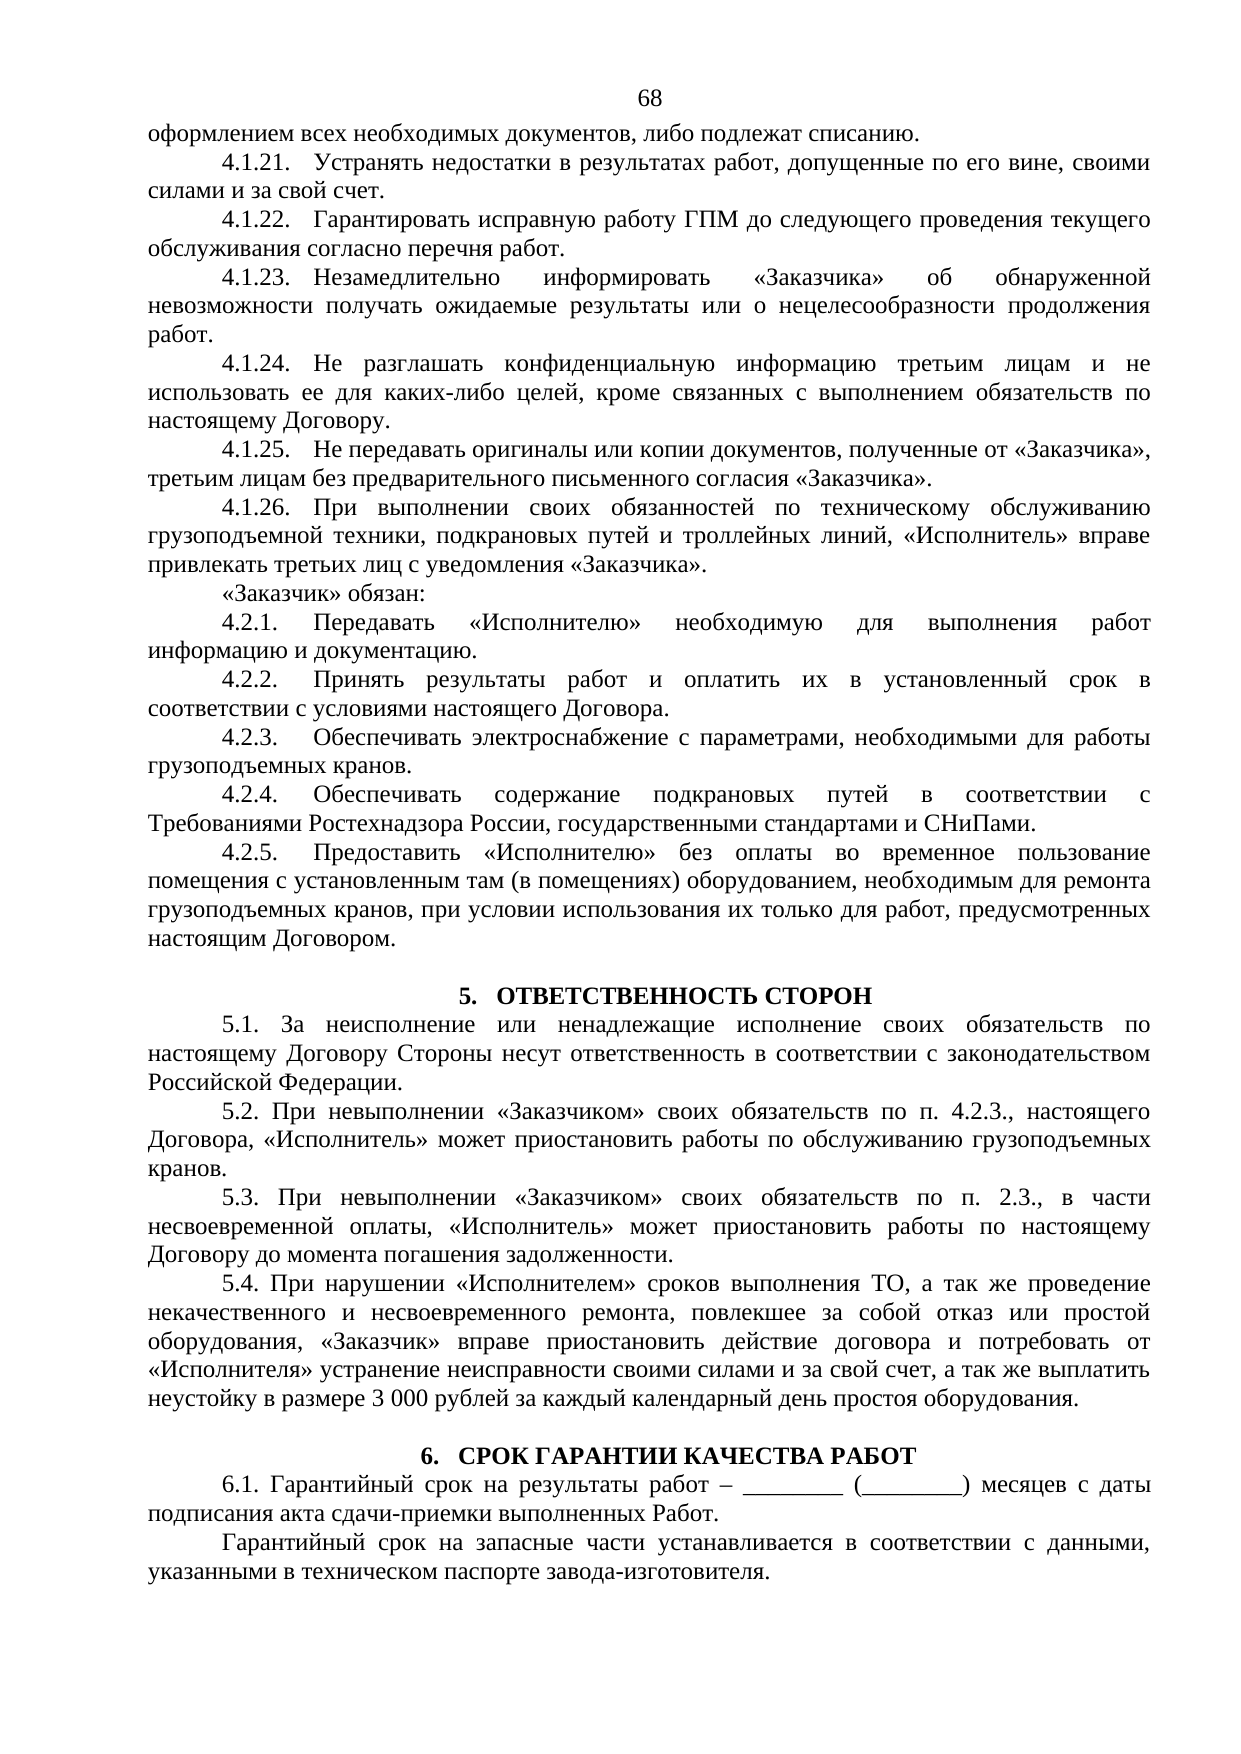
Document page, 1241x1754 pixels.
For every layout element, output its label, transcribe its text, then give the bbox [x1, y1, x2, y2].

list Не разглашать конфиденциальную информацию третьим лицам и не использовать ее для каких-либо целей, кроме связанных с выполнением обязательств по настоящему Договору. [148, 348, 1152, 434]
list При выполнении своих обязанностей по техническому обслуживанию грузоподъемной техники, подкрановых путей и троллейных линий, «Исполнитель» вправе привлекать третьих лиц с уведомления «Заказчика». [148, 492, 1152, 578]
list 5.1. За неисполнение или ненадлежащие исполнение своих обязательств по настоящему Договору Стороны несут ответственность в соответствии с законодательством Российской Федерации. [148, 1009, 1152, 1096]
list ОТВЕТСТВЕННОСТЬ СТОРОН [185, 981, 1146, 1009]
list 5.3. При невыполнении «Заказчиком» своих обязательств по п. 2.3., в части несвоевременной оплаты, «Исполнитель» может приостановить работы по настоящему Договору до момента погашения задолженности. [148, 1182, 1152, 1268]
text Гарантийный срок на запасные части устанавливается в соответствии с данными, указанными в техническом паспорте завода-изготовителя. [148, 1527, 1152, 1584]
list Гарантировать исправную работу ГПМ до следующего проведения текущего обслуживания согласно перечня работ. [148, 204, 1152, 262]
list Устранять недостатки в результатах работ, допущенные по его вине, своими силами и за свой счет. [148, 147, 1152, 204]
list Обеспечивать электроснабжение с параметрами, необходимыми для работы грузоподъемных кранов. [148, 722, 1152, 779]
list 5.4. При нарушении «Исполнителем» сроков выполнения ТО, а так же проведение некачественного и несвоевременного ремонта, повлекшее за собой отказ или простой оборудования, «Заказчик» вправе приостановить действие договора и потребовать от «Исполнителя» устранение неисправности своими силами и за свой счет, а так же выплатить неустойку в размере 3 000 рублей за каждый календарный день простоя оборудования. [148, 1268, 1152, 1412]
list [148, 118, 1152, 147]
list Незамедлительно информировать «Заказчика» об обнаруженной невозможности получать ожидаемые результаты или о нецелесообразности продолжения работ. [148, 262, 1152, 348]
list СРОК ГАРАНТИИ КАЧЕСТВА РАБОТ [185, 1441, 1152, 1469]
list «Заказчик» обязан: [148, 578, 1152, 607]
list Обеспечивать содержание подкрановых путей в соответствии с Требованиями Ростехнадзора России, государственными стандартами и СНиПами. [148, 779, 1152, 837]
list Не передавать оригиналы или копии документов, полученные от «Заказчика», третьим лицам без предварительного письменного согласия «Заказчика». [148, 434, 1152, 492]
list Передавать «Исполнителю» необходимую для выполнения работ информацию и документацию. [148, 607, 1152, 664]
list Предоставить «Исполнителю» без оплаты во временное пользование помещения с установленным там (в помещениях) оборудованием, необходимым для ремонта грузоподъемных кранов, при условии использования их только для работ, предусмотренных настоящим Договором. [148, 837, 1152, 952]
list Принять результаты работ и оплатить их в установленный срок в соответствии с условиями настоящего Договора. [148, 664, 1152, 722]
list 5.2. При невыполнении «Заказчиком» своих обязательств по п. 4.2.3., настоящего Договора, «Исполнитель» может приостановить работы по обслуживанию грузоподъемных кранов. [148, 1096, 1152, 1182]
text 6.1. Гарантийный срок на результаты работ – ________ (________) месяцев с даты подписания акта сдачи-приемки выполненных Работ. [148, 1469, 1152, 1527]
